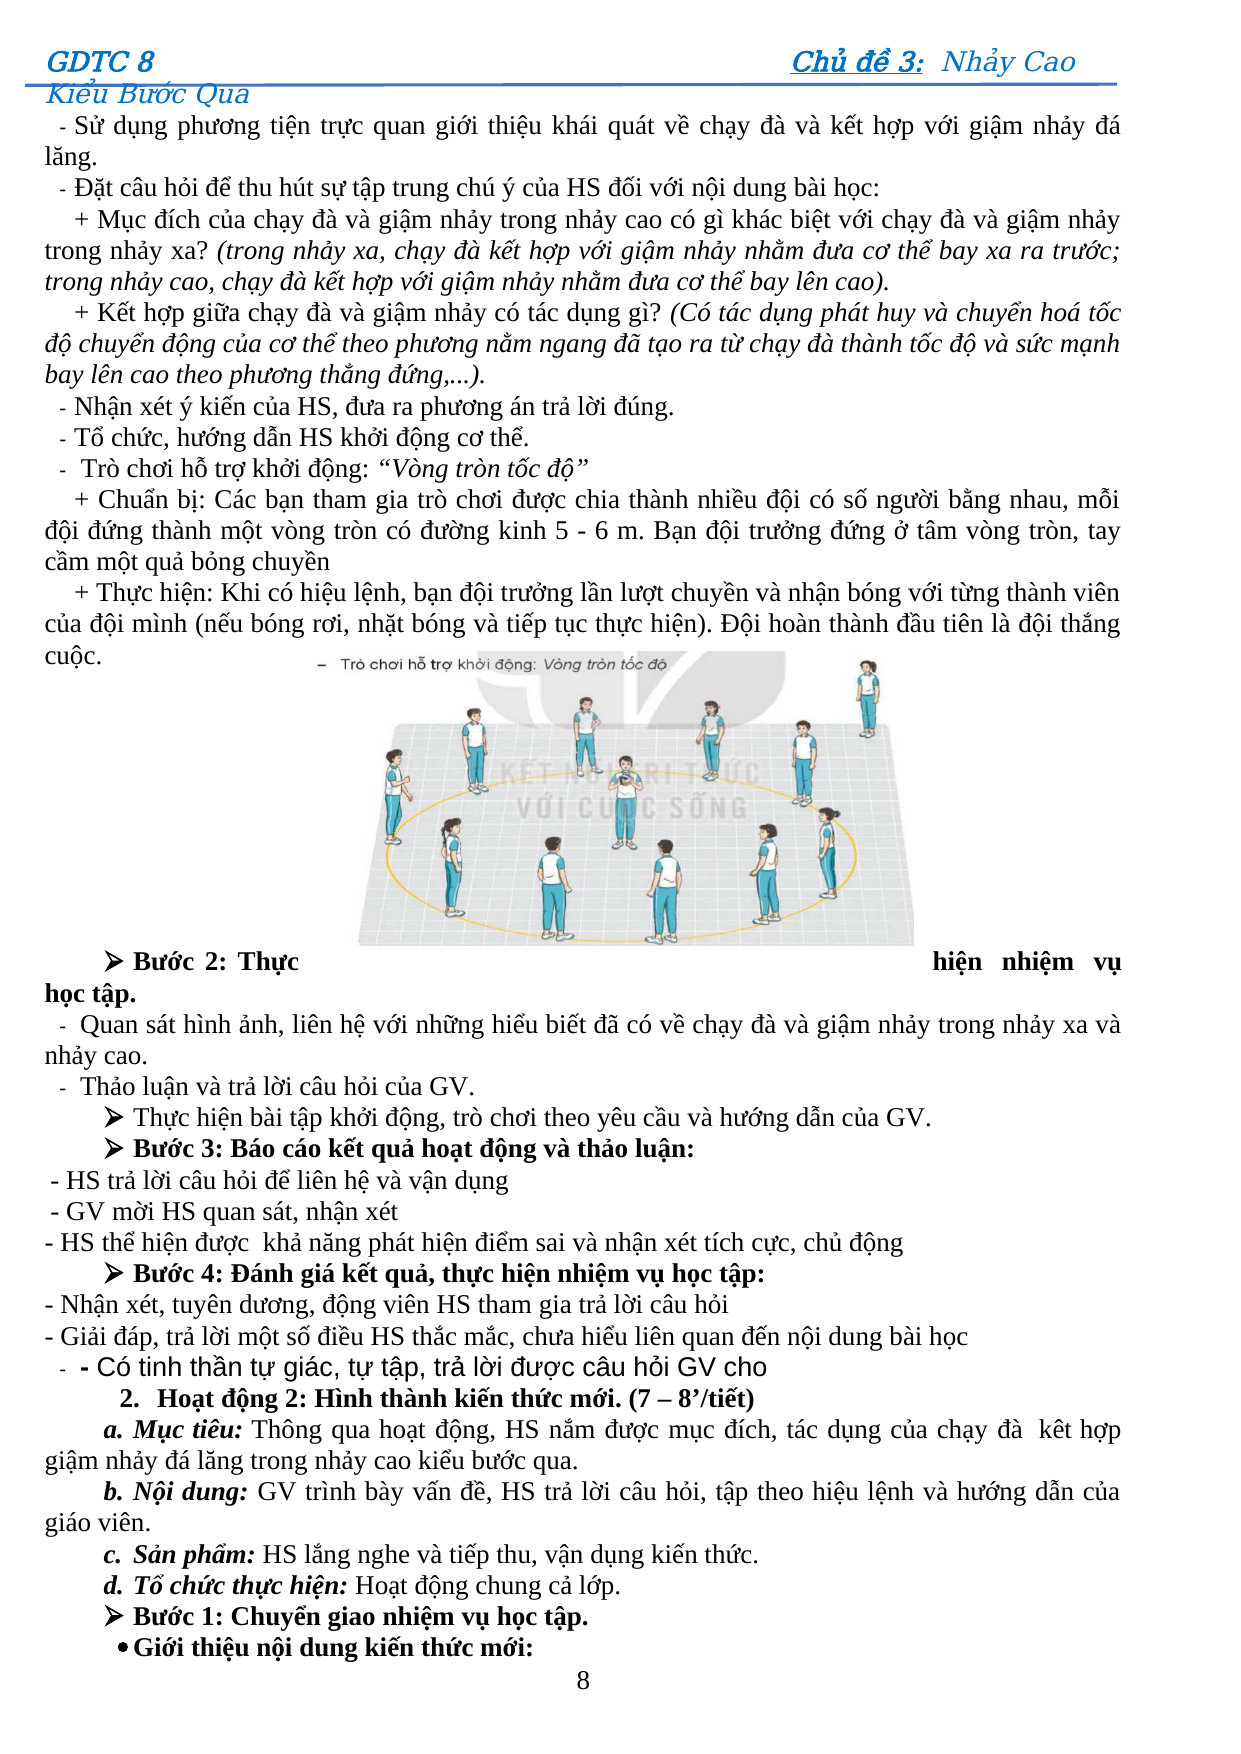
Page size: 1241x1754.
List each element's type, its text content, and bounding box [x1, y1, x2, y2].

text + Chuẩn bị: Các bạn tham gia trò chơi được chia thành nhiều đội có số người bằng nhau, mỗi đội đứng thành một vòng tròn có đường kinh 5 - 6 m. Bạn đội trưởng đứng ở tâm vòng tròn, tay cầm một quả bỏng chuyền [44, 483, 1122, 576]
list Hoạt động 2: Hình thành kiến thức mới. (7 – 8’/tiết) [119, 1382, 1122, 1413]
list Sử dụng phương tiện trực quan giới thiệu khái quát về chạy đà và kết hợp với giậm nhảy đá lăng. [44, 109, 1122, 172]
list Nội dung: GV trình bày vấn đề, HS trả lời câu hỏi, tập theo hiệu lệnh và hướng dẫn của giáo viên. [44, 1475, 1122, 1538]
list Quan sát hình ảnh, liên hệ với những hiểu biết đã có về chạy đà và giậm nhảy trong nhảy xa và nhảy cao. [44, 1008, 1122, 1070]
picture [316, 651, 914, 945]
text - HS trả lời câu hỏi để liên hệ và vận dụng [44, 1164, 1122, 1195]
text - GV mời HS quan sát, nhận xét [44, 1195, 1122, 1226]
list Trò chơi hỗ trợ khởi động: “Vòng tròn tốc độ” [44, 452, 1122, 483]
text - Giải đáp, trả lời một số điều HS thắc mắc, chưa hiểu liên quan đến nội dung bài học [44, 1319, 1122, 1351]
list Thảo luận và trả lời câu hỏi của GV. [44, 1070, 1122, 1101]
list Bước 1: Chuyển giao nhiệm vụ học tập. [44, 1600, 1122, 1631]
list Bước 4: Đánh giá kết quả, thực hiện nhiệm vụ học tập: [44, 1257, 1122, 1288]
list Đặt câu hỏi để thu hút sự tập trung chú ý của HS đối với nội dung bài học: [44, 172, 1122, 203]
text + Kết hợp giữa chạy đà và giậm nhảy có tác dụng gì? (Có tác dụng phát huy và chuyển hoá tốc độ chuyển động của cơ thể theo phương nằm ngang đã tạo ra từ chạy đà thành tốc độ và sức mạnh bay lên cao theo phương thẳng đứng,...). [44, 296, 1122, 389]
list Sản phẩm: HS lắng nghe và tiếp thu, vận dụng kiến thức. [44, 1538, 1122, 1569]
text - Nhận xét, tuyên dương, động viên HS tham gia trả lời câu hỏi [44, 1288, 1122, 1319]
text + Mục đích của chạy đà và giậm nhảy trong nhảy cao có gì khác biệt với chạy đà và giậm nhảy trong nhảy xa? (trong nhảy xa, chạy đà kết hợp với giậm nhảy nhằm đưa cơ thể bay xa ra trước; trong nhảy cao, chạy đà kết hợp với giậm nhảy nhằm đưa cơ thể bay lên cao). [44, 203, 1122, 296]
list Bước 2: Thực hiện nhiệm vụ học tập. [44, 945, 1122, 1008]
list Tổ chức, hướng dẫn HS khởi động cơ thể. [44, 421, 1122, 452]
list Mục tiêu: Thông qua hoạt động, HS nắm được mục đích, tác dụng của chạy đà kêt hợp giậm nhảy đá lăng trong nhảy cao kiểu bước qua. [44, 1413, 1122, 1475]
list Bước 3: Báo cáo kết quả hoạt động và thảo luận: [44, 1132, 1122, 1164]
text - HS thể hiện được khả năng phát hiện điểm sai và nhận xét tích cực, chủ động [44, 1226, 1122, 1257]
list Tổ chức thực hiện: Hoạt động chung cả lớp. [44, 1569, 1122, 1600]
list Giới thiệu nội dung kiến thức mới: [118, 1631, 1122, 1662]
list Nhận xét ý kiến của HS, đưa ra phương án trả lời đúng. [44, 389, 1122, 421]
list Thực hiện bài tập khởi động, trò chơi theo yêu cầu và hướng dẫn của GV. [44, 1101, 1122, 1132]
text + Thực hiện: Khi có hiệu lệnh, bạn đội trưởng lần lượt chuyền và nhận bóng với từng thành viên của đội mình (nếu bóng rơi, nhặt bóng và tiếp tục thực hiện). Đội hoàn thành đầu tiên là đội thắng cuộc. [44, 576, 1122, 670]
list - Có tinh thần tự giác, tự tập, trả lời được câu hỏi GV cho [44, 1351, 1122, 1382]
